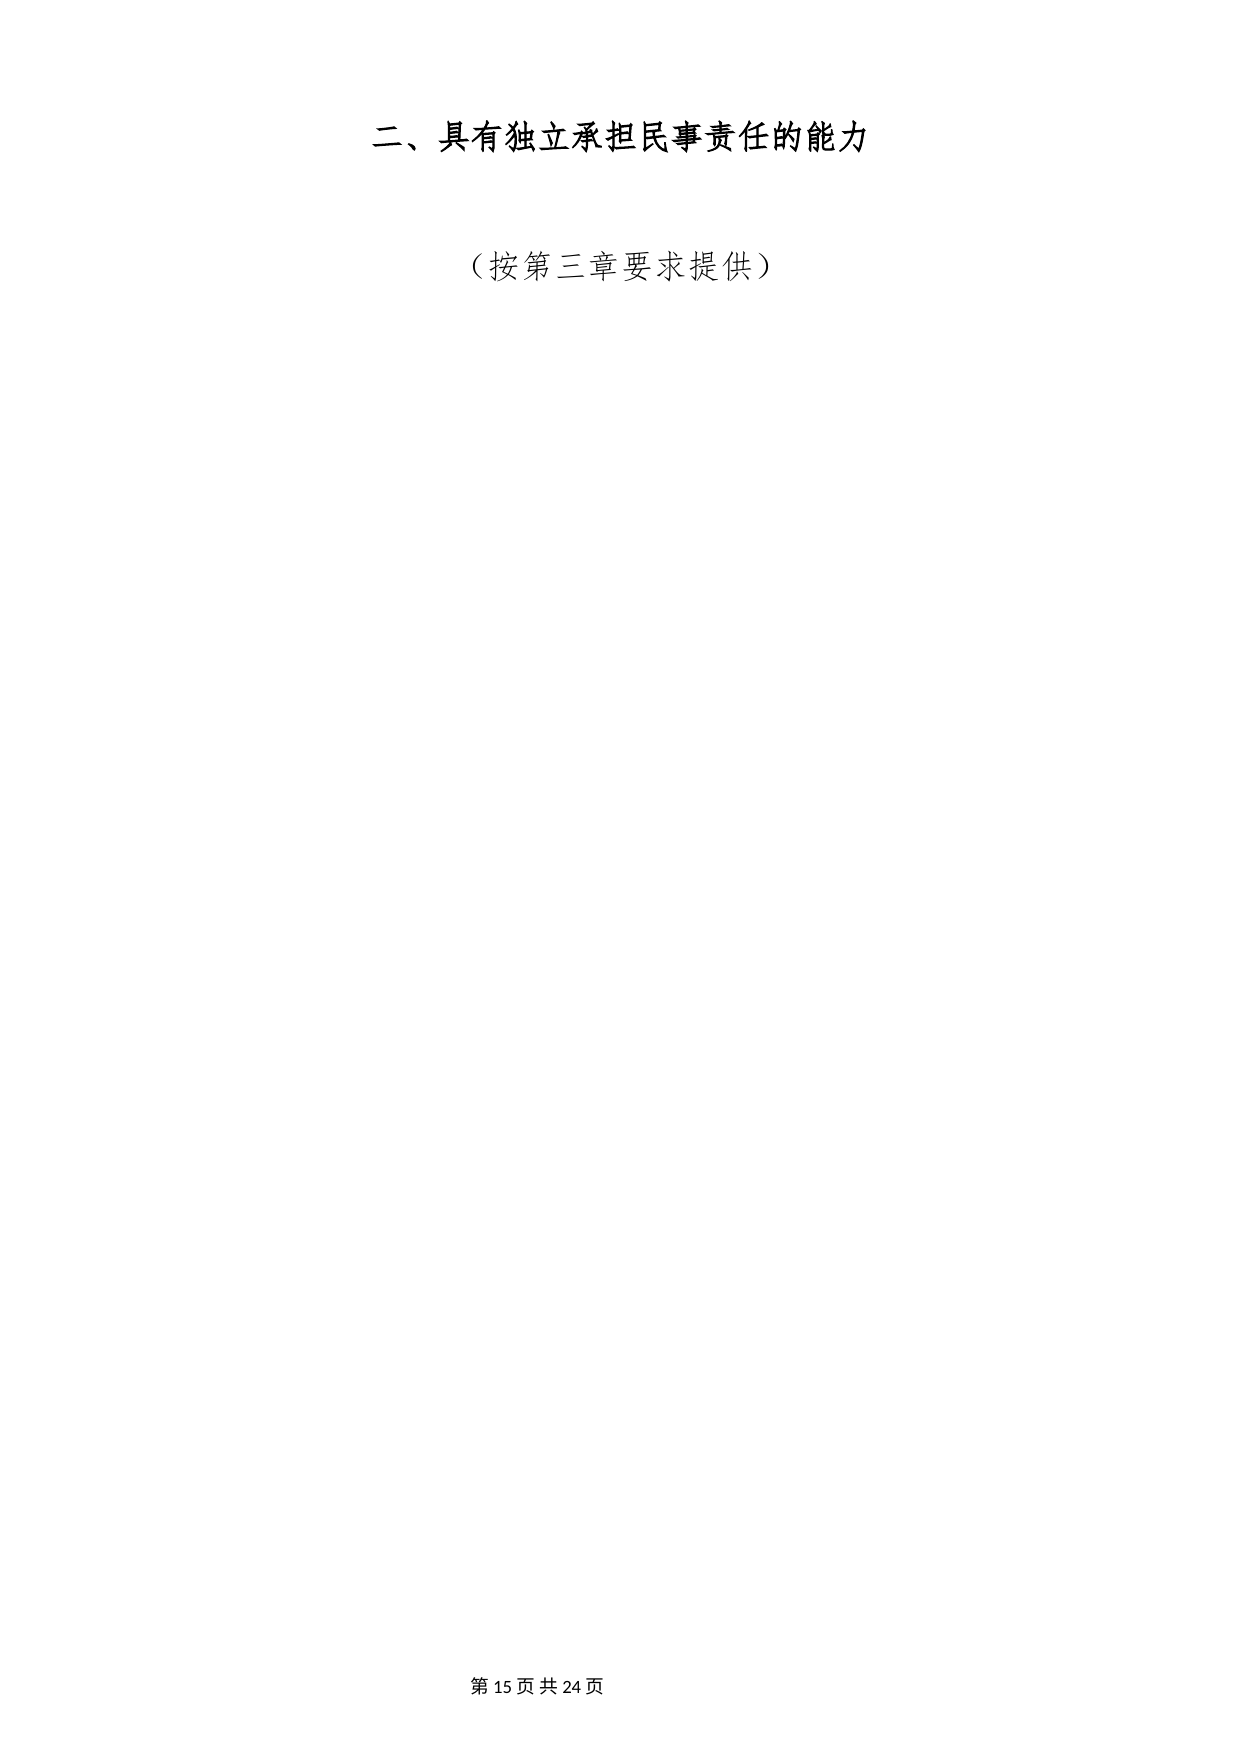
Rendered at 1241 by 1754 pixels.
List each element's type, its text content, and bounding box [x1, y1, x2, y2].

subtitle 具有独立承担民事责任的能力 [118, 101, 1122, 167]
text （按第三章要求提供） [118, 231, 1122, 297]
